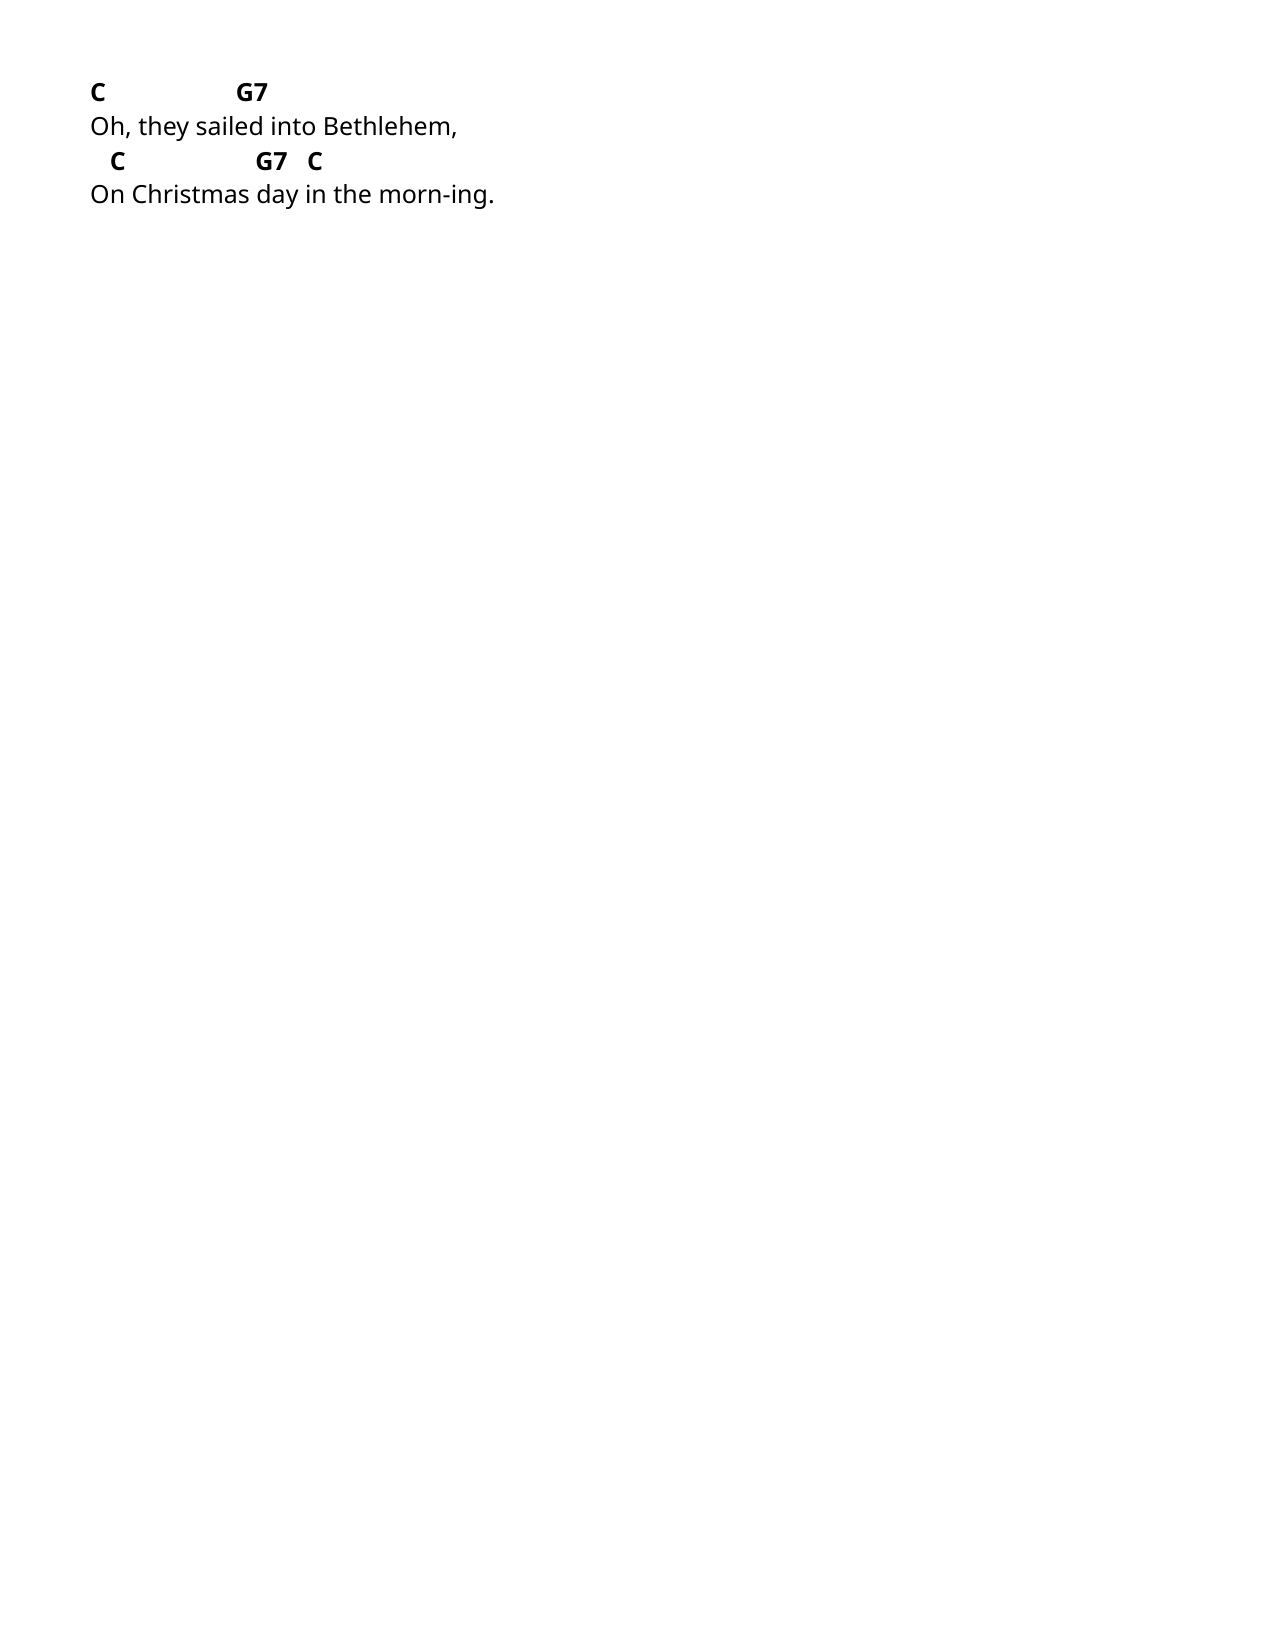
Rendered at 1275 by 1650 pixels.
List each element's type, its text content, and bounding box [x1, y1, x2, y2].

text C G7 [90, 75, 1185, 109]
text Oh, they sailed into Bethlehem, [90, 109, 1185, 143]
text On Christmas day in the morn-ing. [90, 177, 1185, 211]
text C G7 C [90, 143, 1185, 177]
